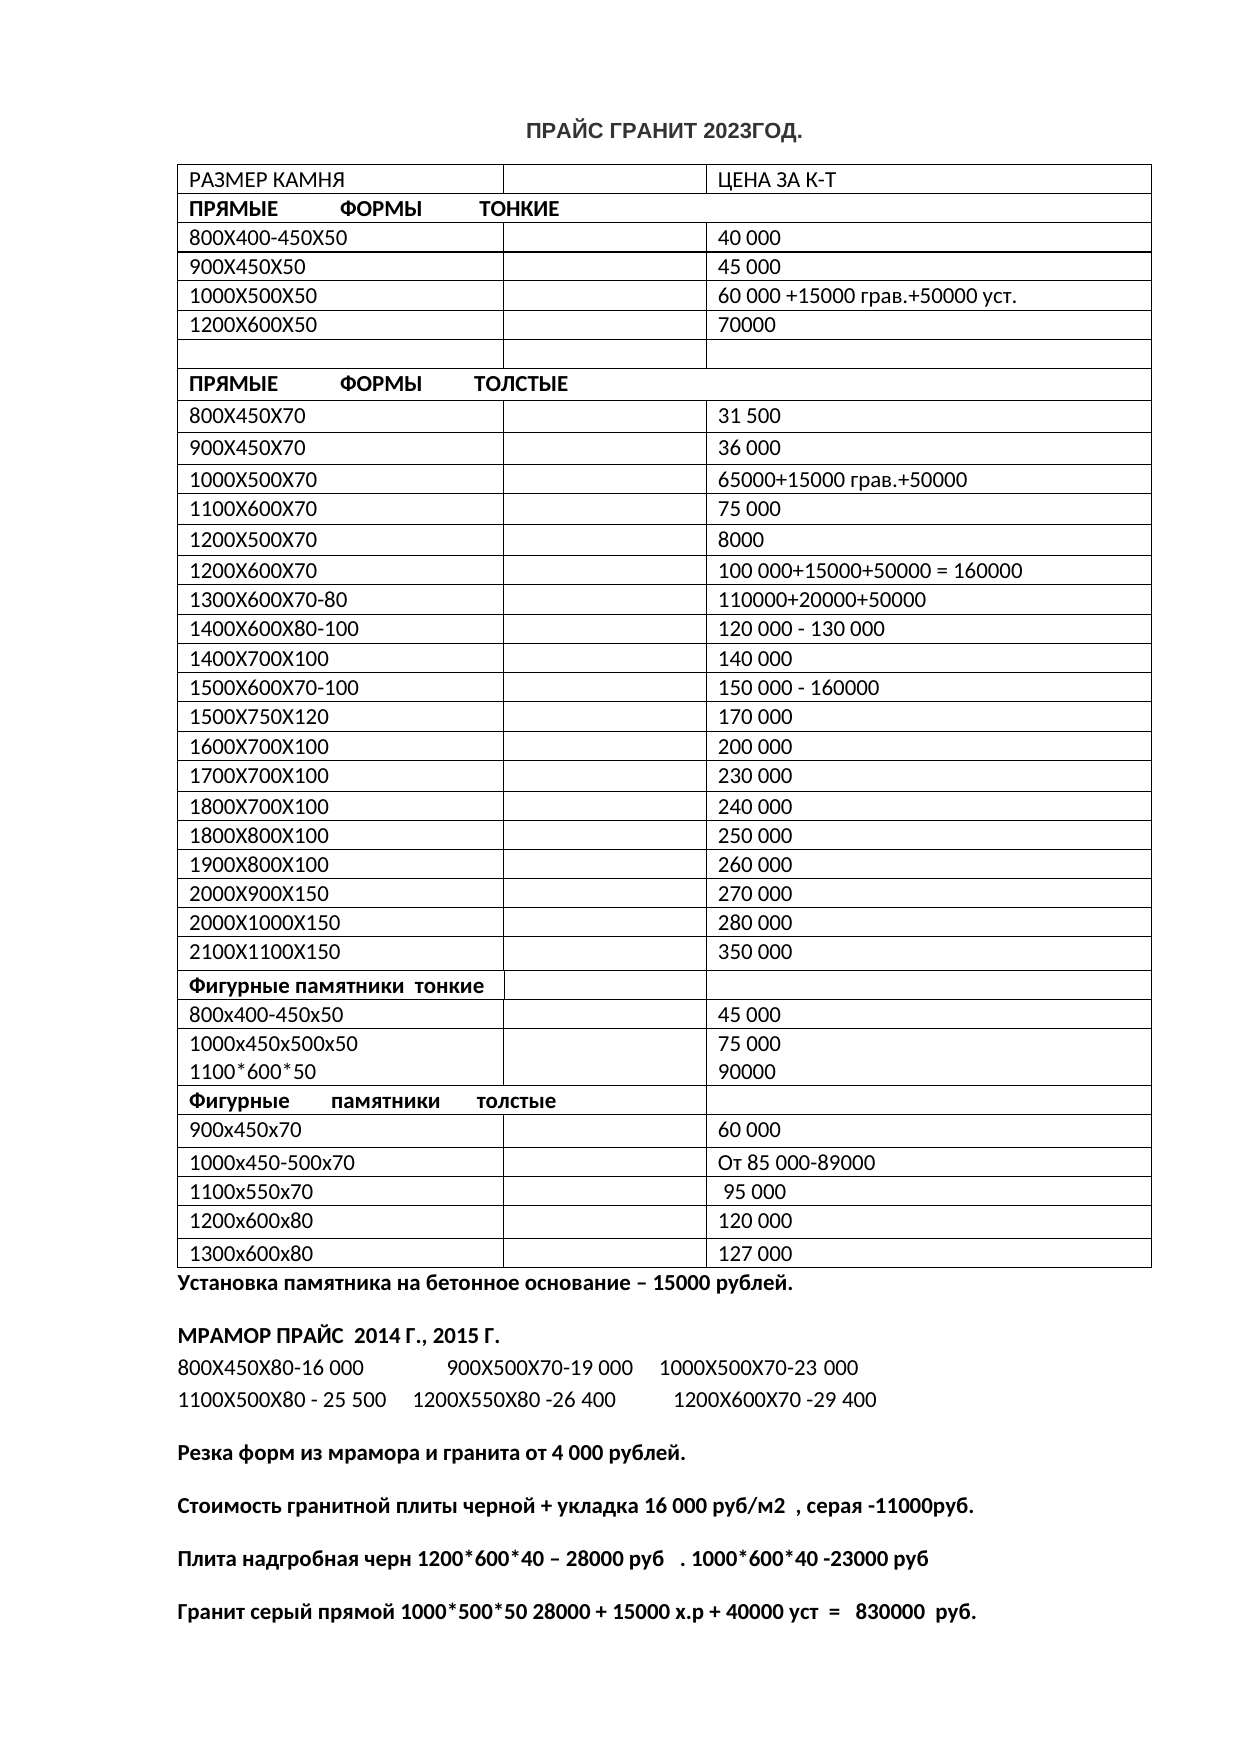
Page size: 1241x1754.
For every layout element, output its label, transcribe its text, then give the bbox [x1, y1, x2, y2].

table_cell [504, 615, 706, 643]
table_cell 1000Х500Х50 [178, 281, 503, 309]
table_cell [504, 937, 706, 970]
table_cell 140 000 [707, 644, 1151, 672]
table_cell 1100Х600Х70 [178, 494, 503, 524]
table_cell 900Х450Х70 [178, 433, 503, 464]
table_cell 1100х550х70 [178, 1177, 503, 1205]
table_cell ПРЯМЫЕ ФОРМЫ ТОНКИЕ [178, 194, 1151, 222]
table_cell 2000Х900Х150 [178, 879, 503, 907]
table_cell 1700Х700Х100 [178, 761, 503, 791]
table_cell Фигурные памятники тонкие [178, 971, 504, 999]
table_cell 1000х450х500х50 1100*600*50 [178, 1029, 503, 1085]
table_cell 110000+20000+50000 [707, 585, 1151, 613]
table_cell 40 000 [707, 223, 1151, 251]
table_cell 1500Х600Х70-100 [178, 673, 503, 701]
text Гранит серый прямой 1000*500*50 28000 + 15000 х.р + 40000 уст = 830000 руб. [177, 1597, 1152, 1625]
table_cell [504, 732, 706, 760]
table_header [504, 165, 706, 193]
text МРАМОР ПРАЙС 2014 Г., 2015 Г. 800Х450Х80-16 000 900Х500Х70-19 000 1000Х500Х70-23 000 1100Х500Х80 - 25 500 1200Х550Х80 -26 400 1200Х600Х70 -29 400 [177, 1321, 1152, 1413]
table_cell 800х400-450х50 [178, 1000, 503, 1028]
table_cell [504, 494, 706, 524]
table_cell [504, 644, 706, 672]
table_cell [504, 433, 706, 464]
table_cell [504, 1029, 706, 1085]
table_cell 31 500 [707, 401, 1151, 432]
table_cell [504, 585, 706, 613]
table_cell 95 000 [707, 1177, 1151, 1205]
table_cell [504, 253, 706, 280]
table_cell [504, 340, 706, 368]
table_cell 45 000 [707, 253, 1151, 280]
table_cell 2100Х1100Х150 [178, 937, 503, 970]
table_cell [504, 821, 706, 849]
table_cell [504, 761, 706, 791]
table_cell 230 000 [707, 761, 1151, 791]
table_cell [504, 702, 706, 731]
table_cell [504, 1115, 706, 1147]
table_cell 900Х450Х50 [178, 253, 503, 280]
table_cell 75 000 90000 [707, 1029, 1151, 1085]
text Плита надгробная черн 1200*600*40 – 28000 руб . 1000*600*40 -23000 руб [177, 1544, 1152, 1572]
table_cell 280 000 [707, 908, 1151, 936]
table_cell [504, 525, 706, 555]
table_cell 800Х450Х70 [178, 401, 503, 432]
table_cell 120 000 - 130 000 [707, 615, 1151, 643]
text Резка форм из мрамора и гранита от 4 000 рублей. [177, 1438, 1152, 1466]
table_cell 800Х400-450Х50 [178, 223, 503, 251]
table_cell 60 000 [707, 1115, 1151, 1147]
table_cell [504, 1177, 706, 1205]
table_cell 1900Х800Х100 [178, 850, 503, 878]
text ПРАЙС ГРАНИТ 2023ГОД. [177, 118, 1152, 143]
table_cell 75 000 [707, 494, 1151, 524]
table_cell 1400Х700Х100 [178, 644, 503, 672]
table_cell [707, 340, 1151, 368]
table_cell [504, 673, 706, 701]
table_header ЦЕНА ЗА К-Т [707, 165, 1151, 193]
table_cell 45 000 [707, 1000, 1151, 1028]
table_cell 1000х450-500х70 [178, 1148, 503, 1176]
table_cell 350 000 [707, 937, 1151, 970]
table_cell 1200Х600Х50 [178, 311, 503, 338]
table_cell [504, 401, 706, 432]
table_cell 200 000 [707, 732, 1151, 760]
table_cell Фигурные памятники толстые [178, 1086, 706, 1114]
table_cell [504, 281, 706, 309]
table_cell 240 000 [707, 792, 1151, 820]
table_cell 36 000 [707, 433, 1151, 464]
table_cell [504, 792, 706, 820]
table_cell [178, 340, 503, 368]
table_cell 70000 [707, 311, 1151, 338]
table_cell 1200Х600Х70 [178, 556, 503, 584]
table_cell 260 000 [707, 850, 1151, 878]
table_cell [504, 1206, 706, 1238]
table_cell 1300х600х80 [178, 1239, 503, 1267]
table_cell [504, 465, 706, 493]
table_cell 120 000 [707, 1206, 1151, 1238]
table_cell 170 000 [707, 702, 1151, 731]
table_cell 270 000 [707, 879, 1151, 907]
text Стоимость гранитной плиты черной + укладка 16 000 руб/м2 , серая -11000руб. [177, 1491, 1152, 1519]
table_cell 1300Х600Х70-80 [178, 585, 503, 613]
table_cell [505, 971, 706, 999]
table_cell 100 000+15000+50000 = 160000 [707, 556, 1151, 584]
text Установка памятника на бетонное основание – 15000 рублей. [177, 1268, 1152, 1296]
table_cell [504, 1148, 706, 1176]
table_cell 1800Х700Х100 [178, 792, 503, 820]
table_cell [504, 1000, 706, 1028]
table_cell [504, 223, 706, 251]
table_cell 1400Х600Х80-100 [178, 615, 503, 643]
table_cell 250 000 [707, 821, 1151, 849]
table_cell [504, 850, 706, 878]
table_cell [504, 311, 706, 338]
table_cell 1200Х500Х70 [178, 525, 503, 555]
table_cell От 85 000-89000 [707, 1148, 1151, 1176]
table_cell 1800Х800Х100 [178, 821, 503, 849]
table_cell 1200х600х80 [178, 1206, 503, 1238]
table_cell 60 000 +15000 грав.+50000 уст. [707, 281, 1151, 309]
table_cell [504, 879, 706, 907]
table_cell 1500Х750Х120 [178, 702, 503, 731]
table_cell 900х450х70 [178, 1115, 503, 1147]
table_cell 65000+15000 грав.+50000 [707, 465, 1151, 493]
table_cell 8000 [707, 525, 1151, 555]
table_cell [504, 1239, 706, 1267]
table_cell [707, 1086, 1151, 1114]
table_cell 127 000 [707, 1239, 1151, 1267]
table_cell [707, 971, 1151, 999]
table_cell 2000Х1000Х150 [178, 908, 503, 936]
table_header РАЗМЕР КАМНЯ [178, 165, 503, 193]
table_cell 1600Х700Х100 [178, 732, 503, 760]
table_cell [504, 556, 706, 584]
table_cell 1000Х500Х70 [178, 465, 503, 493]
table_cell ПРЯМЫЕ ФОРМЫ ТОЛСТЫЕ [178, 369, 1151, 400]
table_cell 150 000 - 160000 [707, 673, 1151, 701]
table_cell [504, 908, 706, 936]
